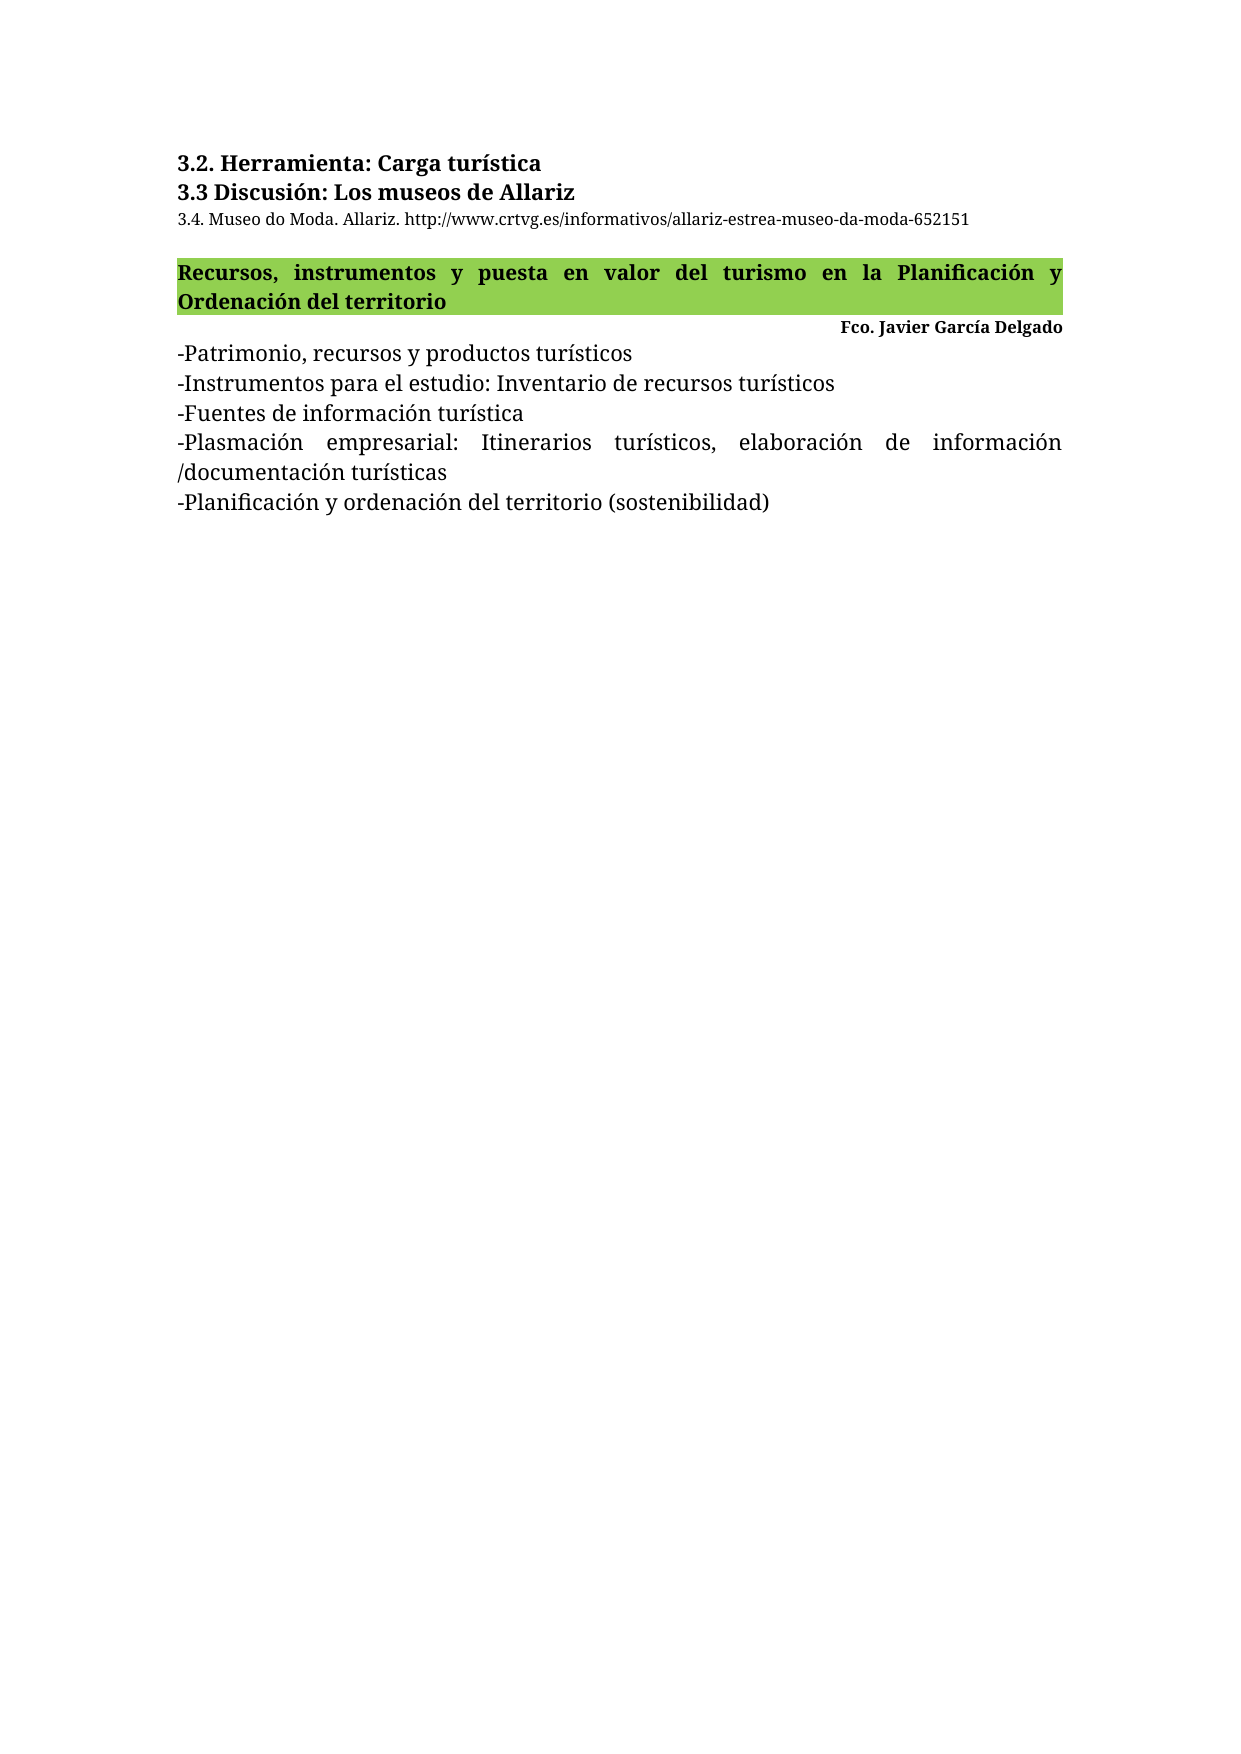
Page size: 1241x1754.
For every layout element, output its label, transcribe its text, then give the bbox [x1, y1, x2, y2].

text 3.2. Herramienta: Carga turística [177, 148, 1063, 177]
text Fco. Javier García Delgado [177, 315, 1063, 338]
text -Instrumentos para el estudio: Inventario de recursos turísticos [177, 368, 1063, 397]
text -Patrimonio, recursos y productos turísticos [177, 338, 1063, 368]
text Recursos, instrumentos y puesta en valor del turismo en la Planificación y Ordenación del territorio [177, 258, 1063, 315]
text 3.3 Discusión: Los museos de Allariz [177, 177, 1063, 207]
text -Fuentes de información turística [177, 397, 1063, 427]
text 3.4. Museo do Moda. Allariz. http://www.crtvg.es/informativos/allariz-estrea-museo-da-moda-652151 [177, 207, 1063, 230]
text -Planificación y ordenación del territorio (sostenibilidad) [177, 487, 1063, 517]
text -Plasmación empresarial: Itinerarios turísticos, elaboración de información /documentación turísticas [177, 427, 1063, 487]
